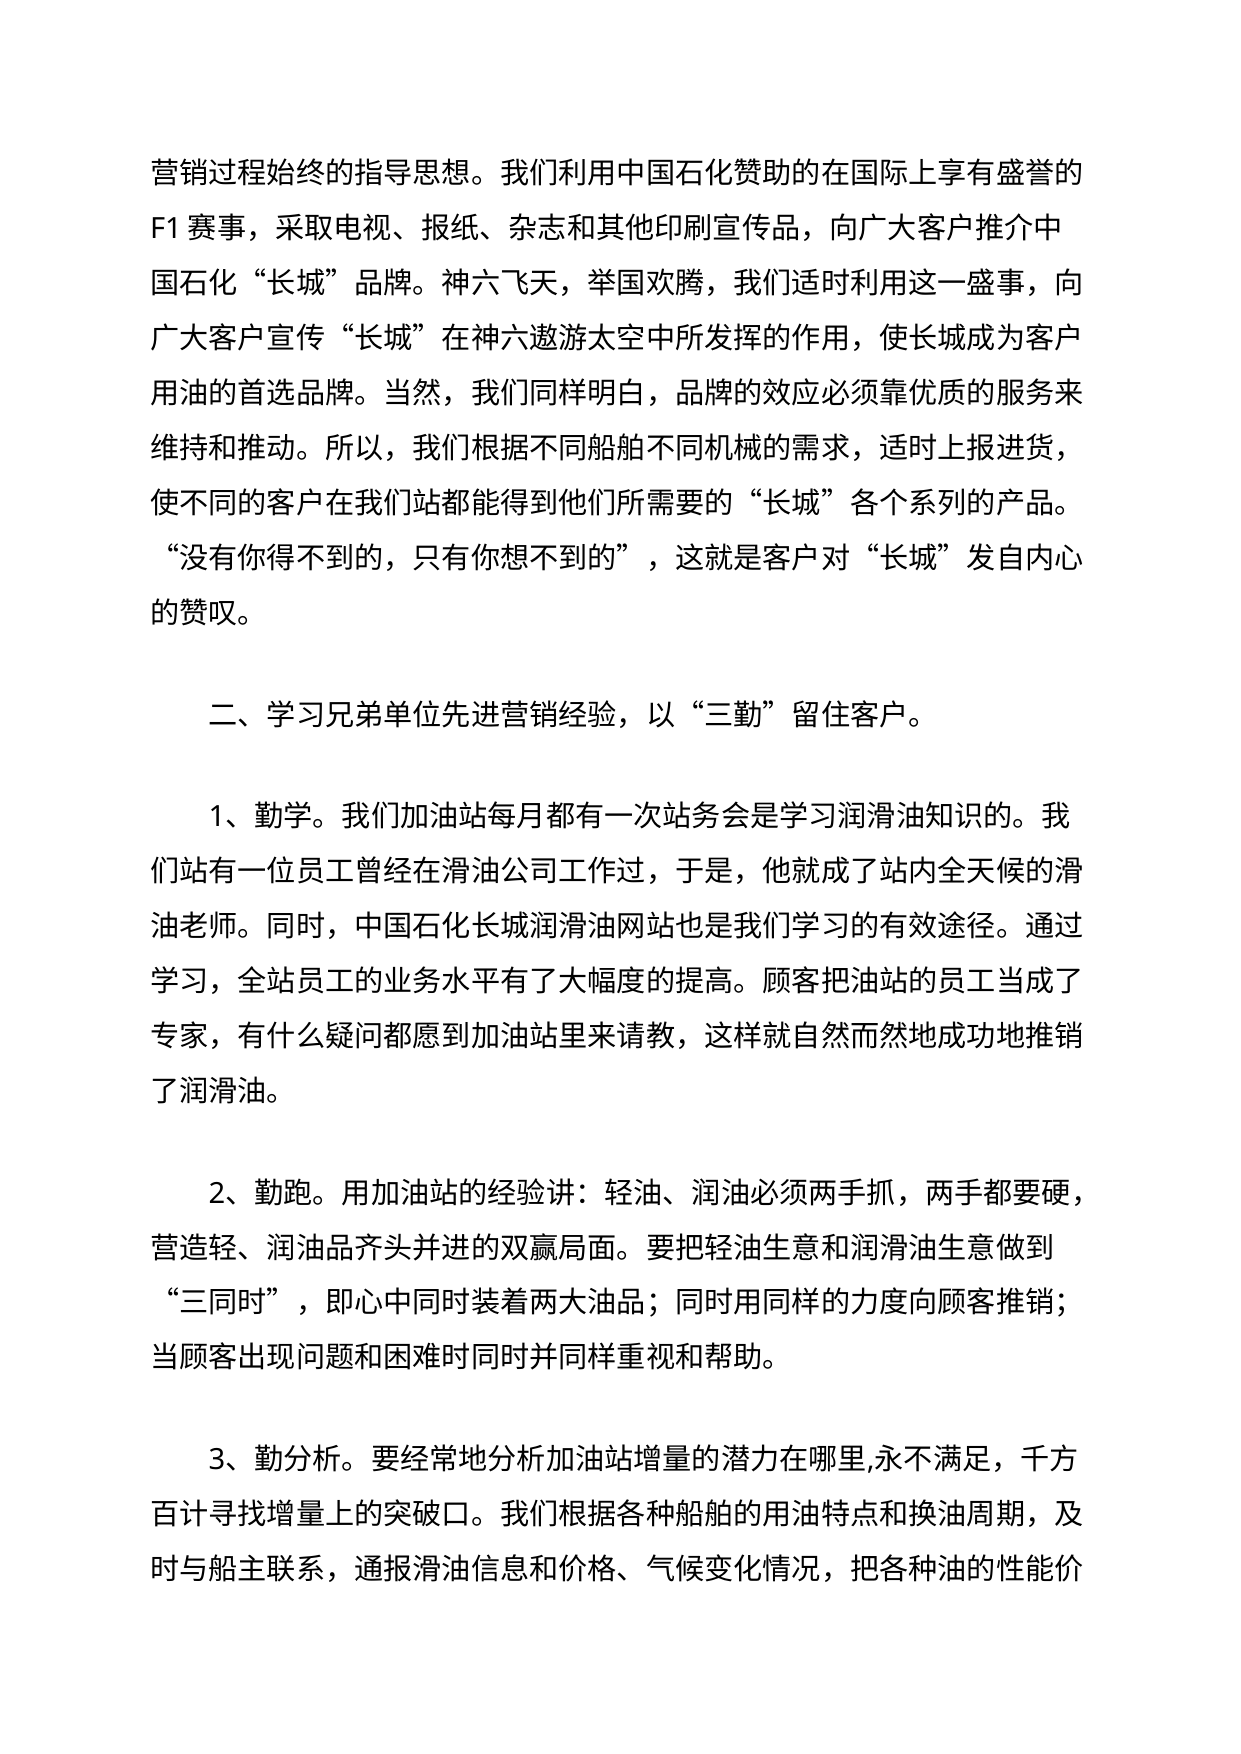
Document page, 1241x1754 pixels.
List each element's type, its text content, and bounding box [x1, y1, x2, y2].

text 1、勤学。我们加油站每月都有一次站务会是学习润滑油知识的。我们站有一位员工曾经在滑油公司工作过，于是，他就成了站内全天候的滑油老师。同时，中国石化长城润滑油网站也是我们学习的有效途径。通过学习，全站员工的业务水平有了大幅度的提高。顾客把油站的员工当成了专家，有什么疑问都愿到加油站里来请教，这样就自然而然地成功地推销了润滑油。 [150, 793, 1090, 1110]
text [150, 1436, 1090, 1588]
text 2、勤跑。用加油站的经验讲：轻油、润油必须两手抓，两手都要硬，营造轻、润油品齐头并进的双赢局面。要把轻油生意和润滑油生意做到“三同时”，即心中同时装着两大油品；同时用同样的力度向顾客推销；当顾客出现问题和困难时同时并同样重视和帮助。 [150, 1169, 1090, 1376]
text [150, 150, 1090, 632]
text 二、学习兄弟单位先进营销经验，以“三勤”留住客户。 [150, 691, 1090, 733]
